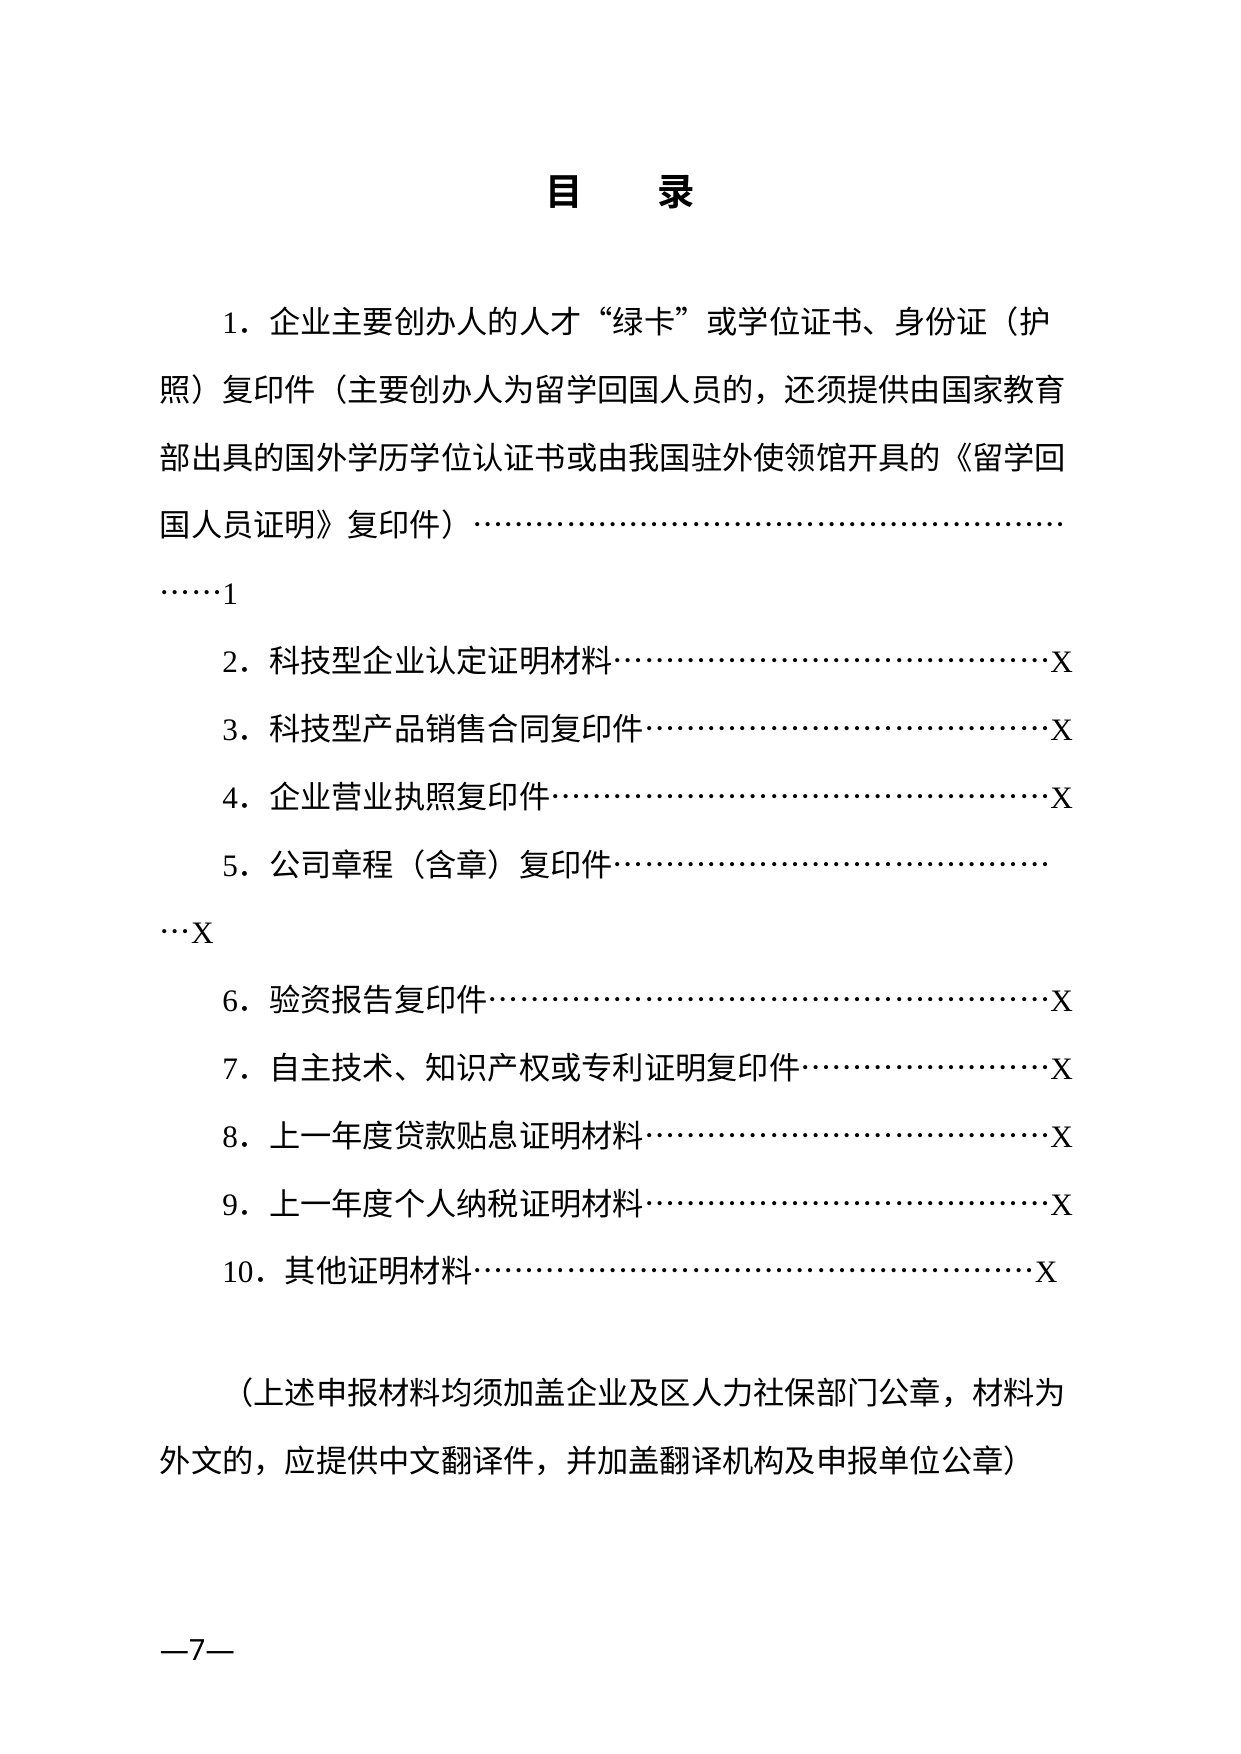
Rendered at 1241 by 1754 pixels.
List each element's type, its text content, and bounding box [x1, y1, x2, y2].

text 1．企业主要创办人的人才“绿卡”或学位证书、身份证（护照）复印件（主要创办人为留学回国人员的，还须提供由国家教育部出具的国外学历学位认证书或由我国驻外使领馆开具的《留学回国人员证明》复印件）………………………………………………………1 [159, 297, 1081, 614]
text 8．上一年度贷款贴息证明材料…………………………………X [159, 1111, 1081, 1156]
text 6．验资报告复印件………………………………………………X [159, 975, 1081, 1021]
text 3．科技型产品销售合同复印件…………………………………X [159, 704, 1081, 749]
text 4．企业营业执照复印件…………………………………………X [159, 772, 1081, 817]
text 7．自主技术、知识产权或专利证明复印件……………………X [159, 1043, 1081, 1088]
text 2．科技型企业认定证明材料……………………………………X [159, 636, 1081, 681]
text 10．其他证明材料………………………………………………X [159, 1247, 1081, 1292]
text （上述申报材料均须加盖企业及区人力社保部门公章，材料为外文的，应提供中文翻译件，并加盖翻译机构及申报单位公章） [159, 1368, 1081, 1481]
text 5．公司章程（含章）复印件………………………………………X [159, 840, 1081, 953]
text 目 录 [159, 162, 1081, 216]
text 9．上一年度个人纳税证明材料…………………………………X [159, 1179, 1081, 1224]
